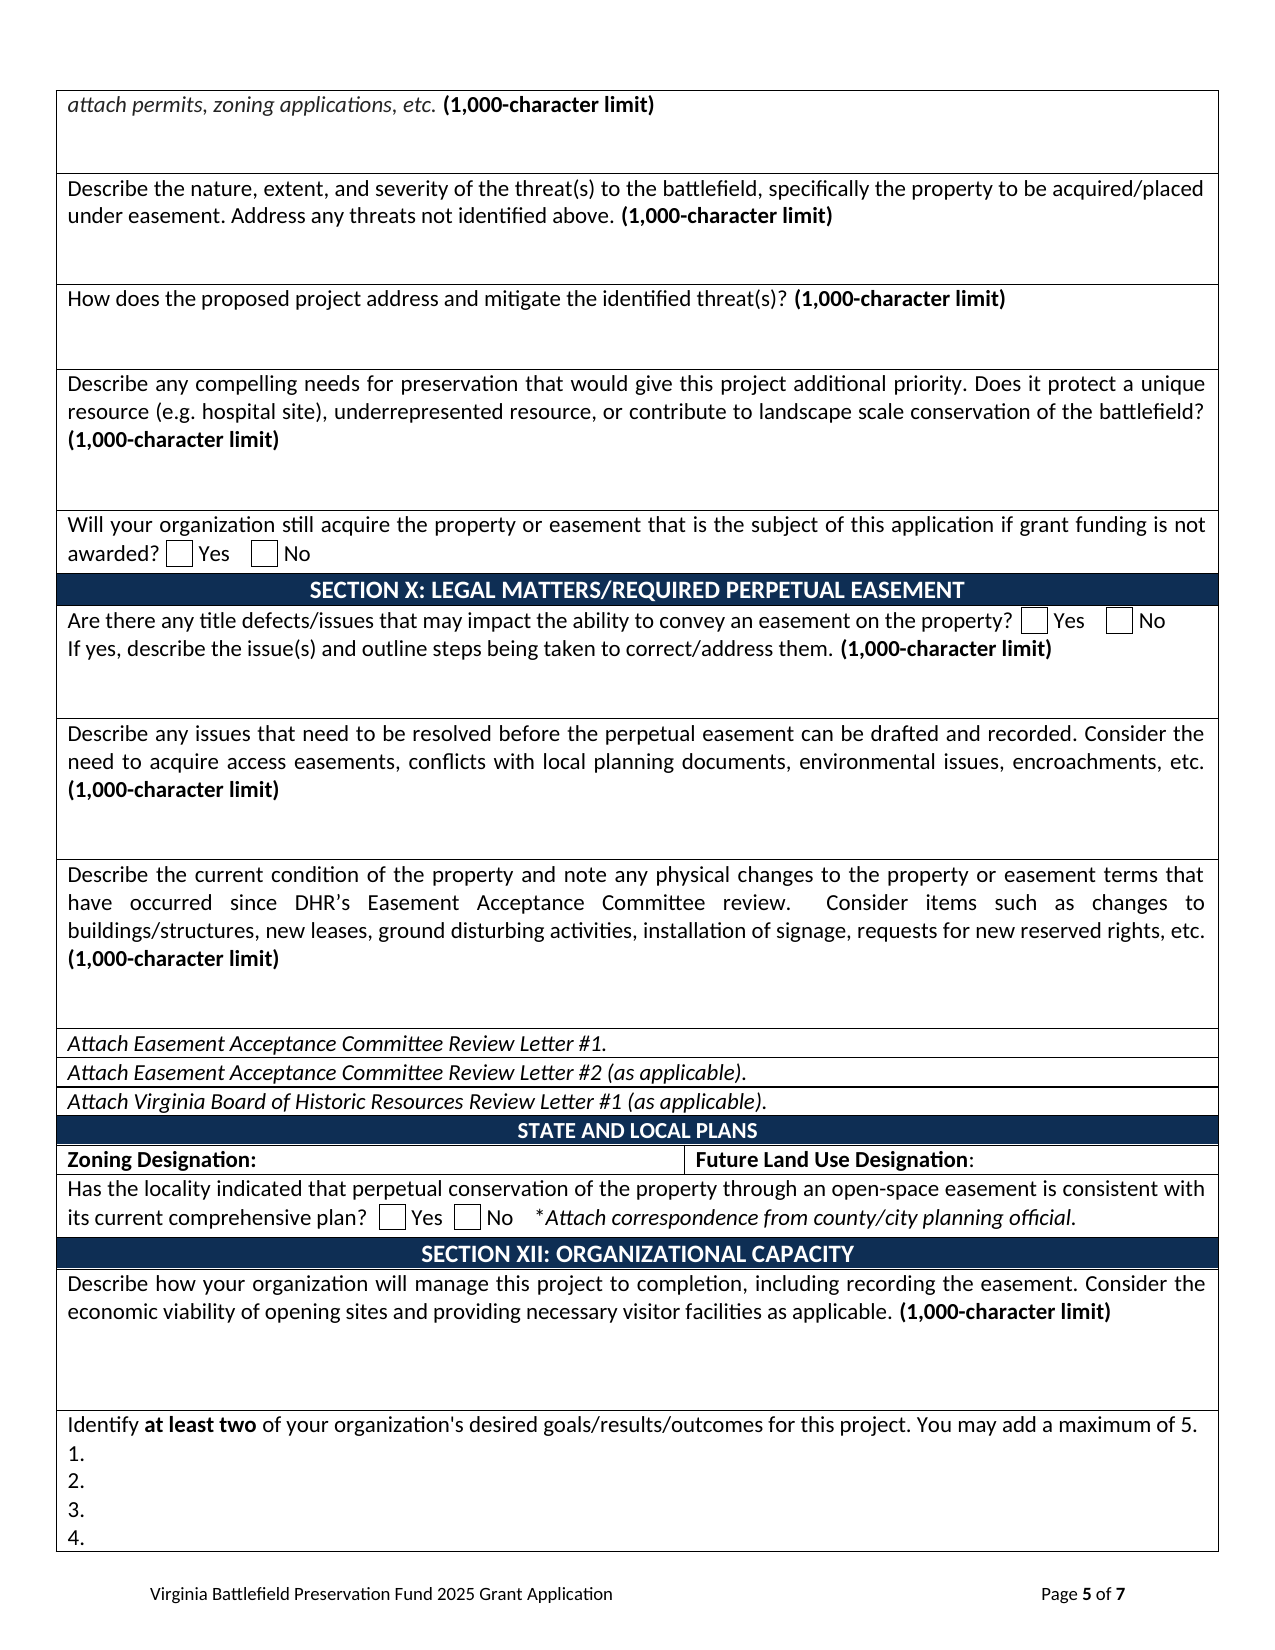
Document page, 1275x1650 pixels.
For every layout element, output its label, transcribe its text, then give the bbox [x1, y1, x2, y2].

table_cell Attach Virginia Board of Historic Resources Review Letter #1 (as applicable). [57, 1088, 1218, 1115]
table_cell Attach Easement Acceptance Committee Review Letter #2 (as applicable). [57, 1058, 1218, 1086]
table_cell How does the proposed project address and mitigate the identified threat(s)? (1,000-character limit) [57, 285, 1218, 368]
table_cell Describe any issues that need to be resolved before the perpetual easement can be drafted and recorded. Consider the need to acquire access easements, conflicts with local planning documents, environmental issues, encroachments, etc. (1,000-character limit) [57, 719, 1218, 859]
table_cell Describe how your organization will manage this project to completion, including recording the easement. Consider the economic viability of opening sites and providing necessary visitor facilities as applicable. (1,000-character limit) [57, 1270, 1218, 1409]
table_cell Describe any compelling needs for preservation that would give this project additional priority. Does it protect a unique resource (e.g. hospital site), underrepresented resource, or contribute to landscape scale conservation of the battlefield? (1,000-character limit) [57, 370, 1218, 509]
table_cell Will your organization still acquire the property or easement that is the subject of this application if grant funding is not awarded? Yes No [57, 511, 1218, 573]
table_cell Future Land Use Designation: [685, 1146, 1218, 1173]
table_cell Describe the nature, extent, and severity of the threat(s) to the battlefield, specifically the property to be acquired/placed under easement. Address any threats not identified above. (1,000-character limit) [57, 174, 1218, 284]
table_cell Are there any title defects/issues that may impact the ability to convey an easement on the property? Yes No If yes, describe the issue(s) and outline steps being taken to correct/address them. (1,000-character limit) [57, 606, 1218, 718]
table_cell Attach Easement Acceptance Committee Review Letter #1. [57, 1029, 1218, 1057]
table_cell Describe the current condition of the property and note any physical changes to the property or easement terms that have occurred since DHR’s Easement Acceptance Committee review. Consider items such as changes to buildings/structures, new leases, ground disturbing activities, installation of signage, requests for new reserved rights, etc. (1,000-character limit) [57, 860, 1218, 1028]
table_cell STATE AND LOCAL PLANS [57, 1116, 1218, 1144]
table_cell Zoning Designation: [57, 1146, 684, 1173]
table_cell SECTION X: LEGAL MATTERS/REQUIRED PERPETUAL EASEMENT [57, 574, 1218, 605]
table_cell Has the locality indicated that perpetual conservation of the property through an open-space easement is consistent with its current comprehensive plan? Yes No *Attach correspondence from county/city planning official. [57, 1175, 1218, 1237]
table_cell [57, 1411, 1218, 1551]
table_cell SECTION XII: ORGANIZATIONAL CAPACITY [57, 1238, 1218, 1268]
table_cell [57, 91, 1218, 173]
